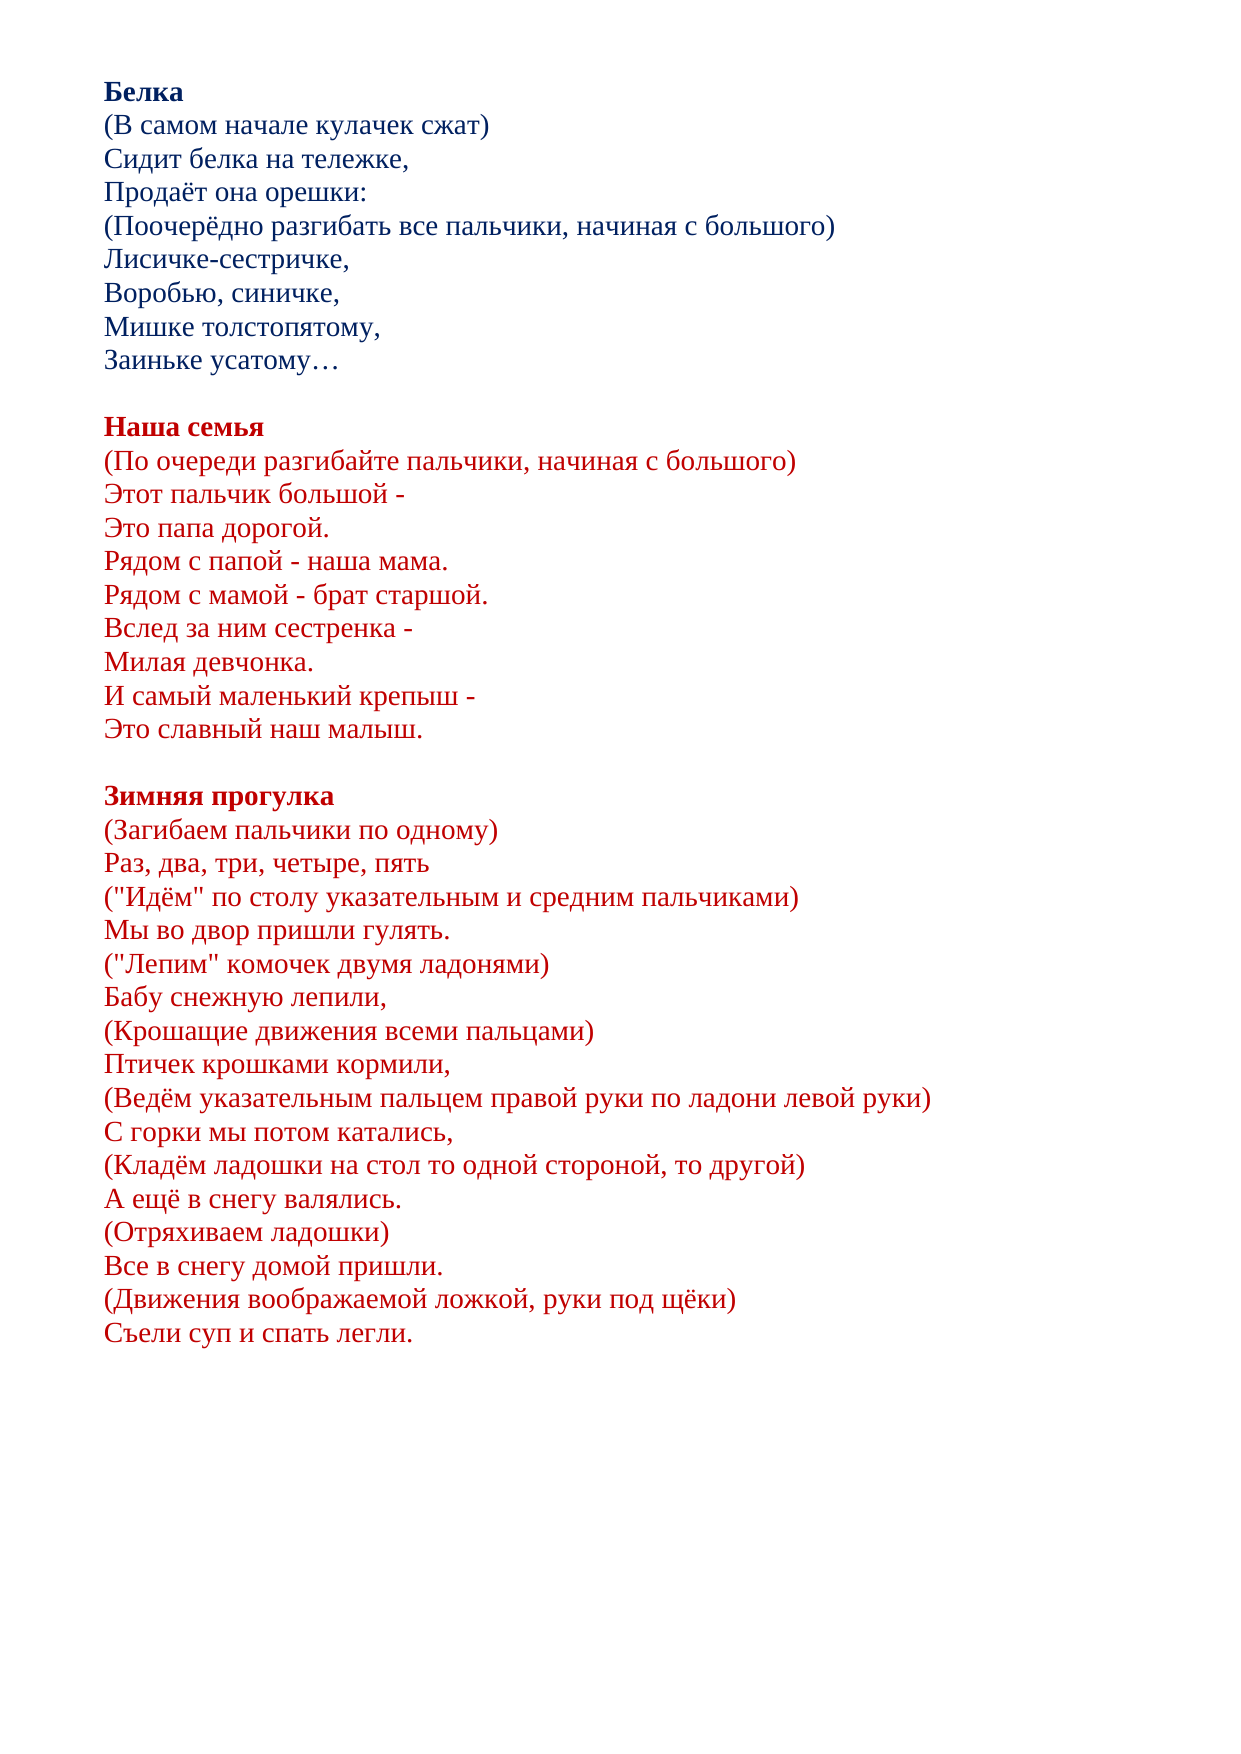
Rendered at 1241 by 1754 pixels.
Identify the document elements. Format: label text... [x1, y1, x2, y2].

text (Загибаем пальчики по одному) Раз, два, три, четыре, пять ("Идём" по столу указательным и средним пальчиками) Мы во двор пришли гулять. ("Лепим" комочек двумя ладонями) Бабу снежную лепили, (Крошащие движения всеми пальцами) Птичек крошками кормили, (Ведём указательным пальцем правой руки по ладони левой руки) С горки мы потом катались, (Кладём ладошки на стол то одной стороной, то другой) А ещё в снегу валялись. (Отряхиваем ладошки) Все в снегу домой пришли. (Движения воображаемой ложкой, руки под щёки) Съели суп и спать легли. [103, 812, 1152, 1348]
text (По очереди разгибайте пальчики, начиная с большого) Этот пальчик большой - Это папа дорогой. Рядом с папой - наша мама. Рядом с мамой - брат старшой. Вслед за ним сестренка - Милая девчонка. И самый маленький крепыш - Это славный наш малыш. [103, 443, 1152, 745]
text Зимняя прогулка [103, 778, 1152, 812]
text Белка [103, 74, 1152, 107]
text (В самом начале кулачек сжат) Сидит белка на тележке, Продаёт она орешки: (Поочерёдно разгибать все пальчики, начиная с большого) Лисичке-сестричке, Воробью, синичке, Мишке толстопятому, Заиньке усатому… [103, 107, 1152, 376]
text Наша семья [103, 409, 1152, 443]
